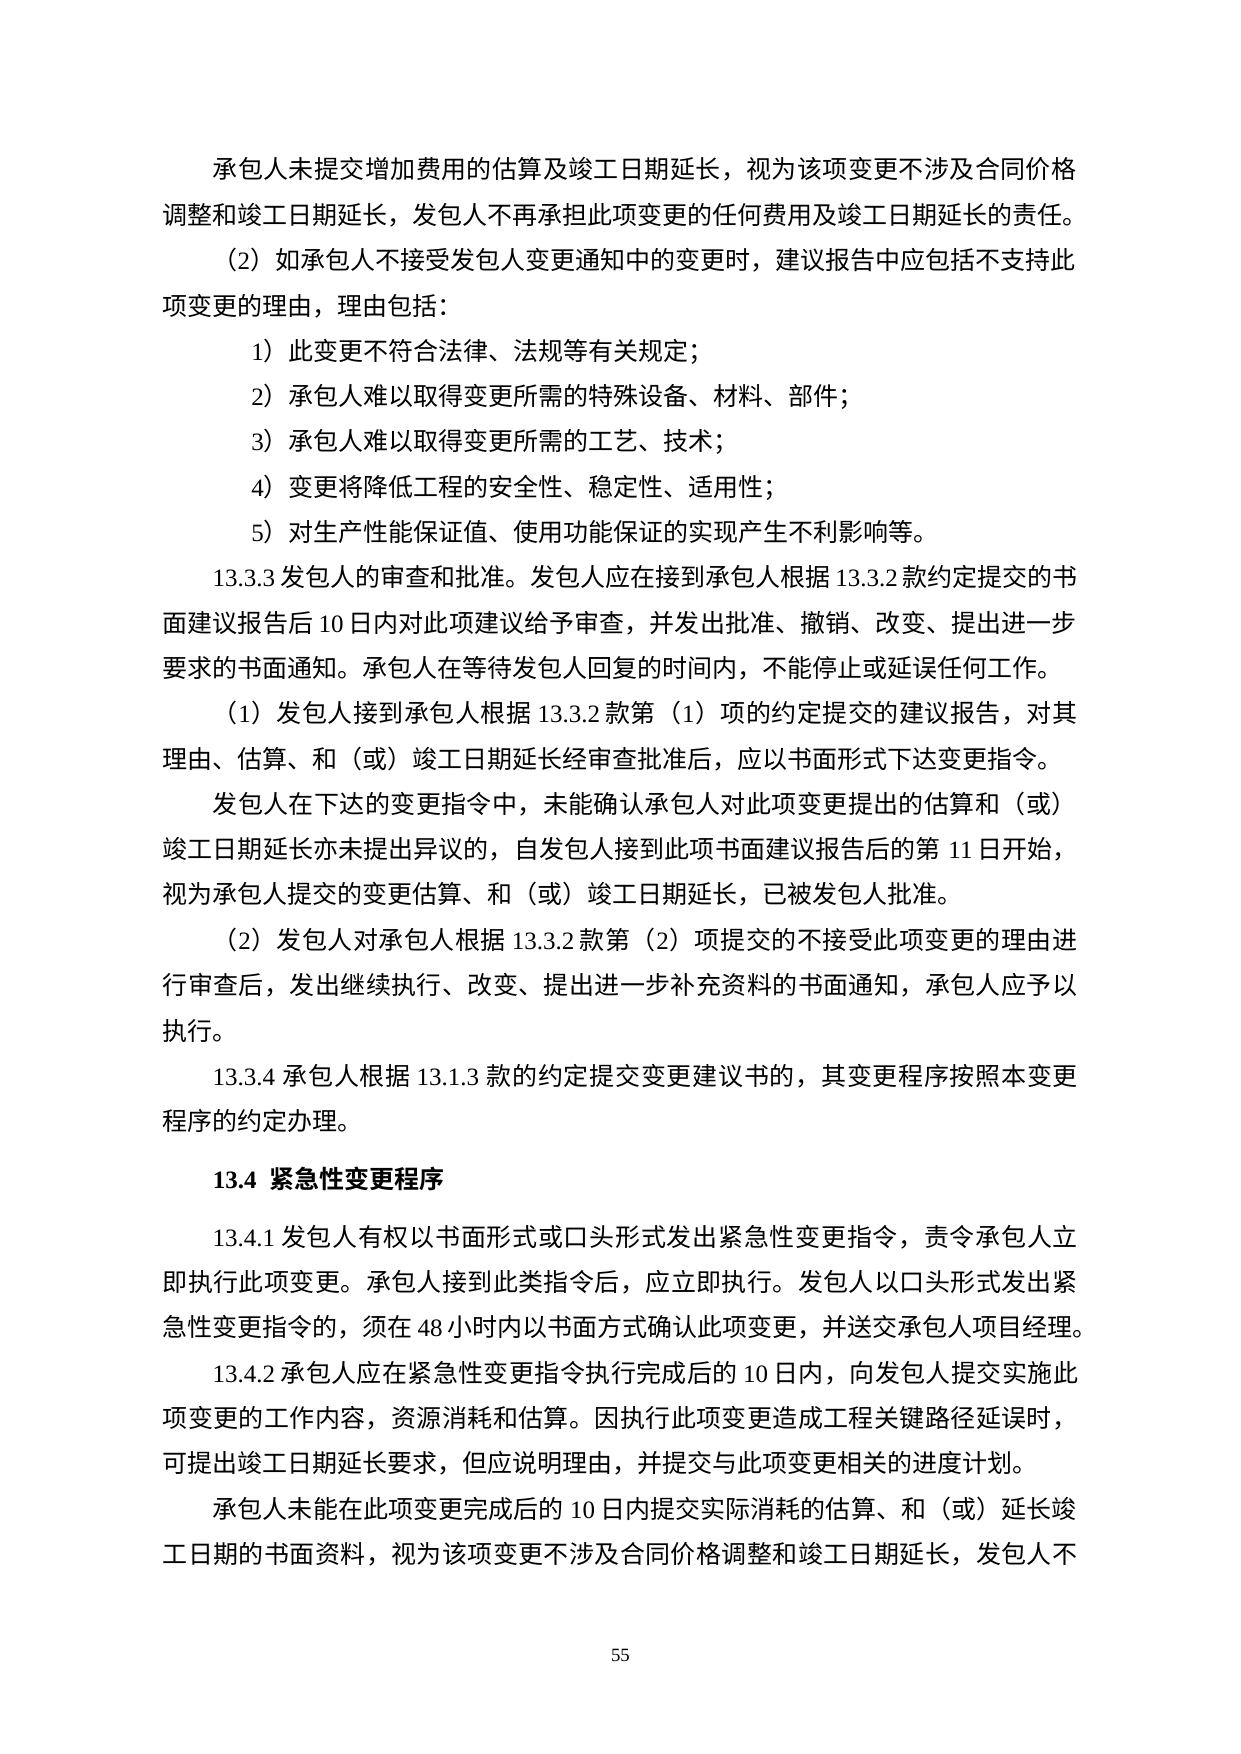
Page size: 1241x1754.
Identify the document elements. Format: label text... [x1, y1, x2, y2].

text 发包人在下达的变更指令中，未能确认承包人对此项变更提出的估算和（或）竣工日期延长亦未提出异议的，自发包人接到此项书面建议报告后的第11日开始，视为承包人提交的变更估算、和（或）竣工日期延长，已被发包人批准。 [162, 784, 1078, 911]
text 承包人未提交增加费用的估算及竣工日期延长，视为该项变更不涉及合同价格调整和竣工日期延长，发包人不再承担此项变更的任何费用及竣工日期延长的责任。 [162, 150, 1078, 232]
text 13.4.2承包人应在紧急性变更指令执行完成后的10日内，向发包人提交实施此项变更的工作内容，资源消耗和估算。因执行此项变更造成工程关键路径延误时，可提出竣工日期延长要求，但应说明理由，并提交与此项变更相关的进度计划。 [162, 1353, 1078, 1480]
text （2）如承包人不接受发包人变更通知中的变更时，建议报告中应包括不支持此项变更的理由，理由包括： [162, 241, 1078, 322]
text 13.3.4 承包人根据13.1.3 款的约定提交变更建议书的，其变更程序按照本变更程序的约定办理。 [162, 1056, 1078, 1138]
text 4）变更将降低工程的安全性、稳定性、适用性； [162, 467, 1078, 503]
text 13.4.1发包人有权以书面形式或口头形式发出紧急性变更指令，责令承包人立即执行此项变更。承包人接到此类指令后，应立即执行。发包人以口头形式发出紧急性变更指令的，须在48小时内以书面方式确认此项变更，并送交承包人项目经理。 [162, 1217, 1078, 1344]
text （2）发包人对承包人根据13.3.2款第（2）项提交的不接受此项变更的理由进行审查后，发出继续执行、改变、提出进一步补充资料的书面通知，承包人应予以执行。 [162, 920, 1078, 1047]
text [162, 1489, 1078, 1571]
text 1）此变更不符合法律、法规等有关规定； [162, 331, 1078, 367]
text 13.4 紧急性变更程序 [162, 1159, 1078, 1196]
text 13.3.3发包人的审查和批准。发包人应在接到承包人根据13.3.2款约定提交的书面建议报告后10日内对此项建议给予审查，并发出批准、撤销、改变、提出进一步要求的书面通知。承包人在等待发包人回复的时间内，不能停止或延误任何工作。 [162, 558, 1078, 685]
text 5）对生产性能保证值、使用功能保证的实现产生不利影响等。 [162, 512, 1078, 549]
text （1）发包人接到承包人根据13.3.2款第（1）项的约定提交的建议报告，对其理由、估算、和（或）竣工日期延长经审查批准后，应以书面形式下达变更指令。 [162, 694, 1078, 775]
text 3）承包人难以取得变更所需的工艺、技术； [162, 422, 1078, 458]
text 2）承包人难以取得变更所需的特殊设备、材料、部件； [162, 377, 1078, 413]
